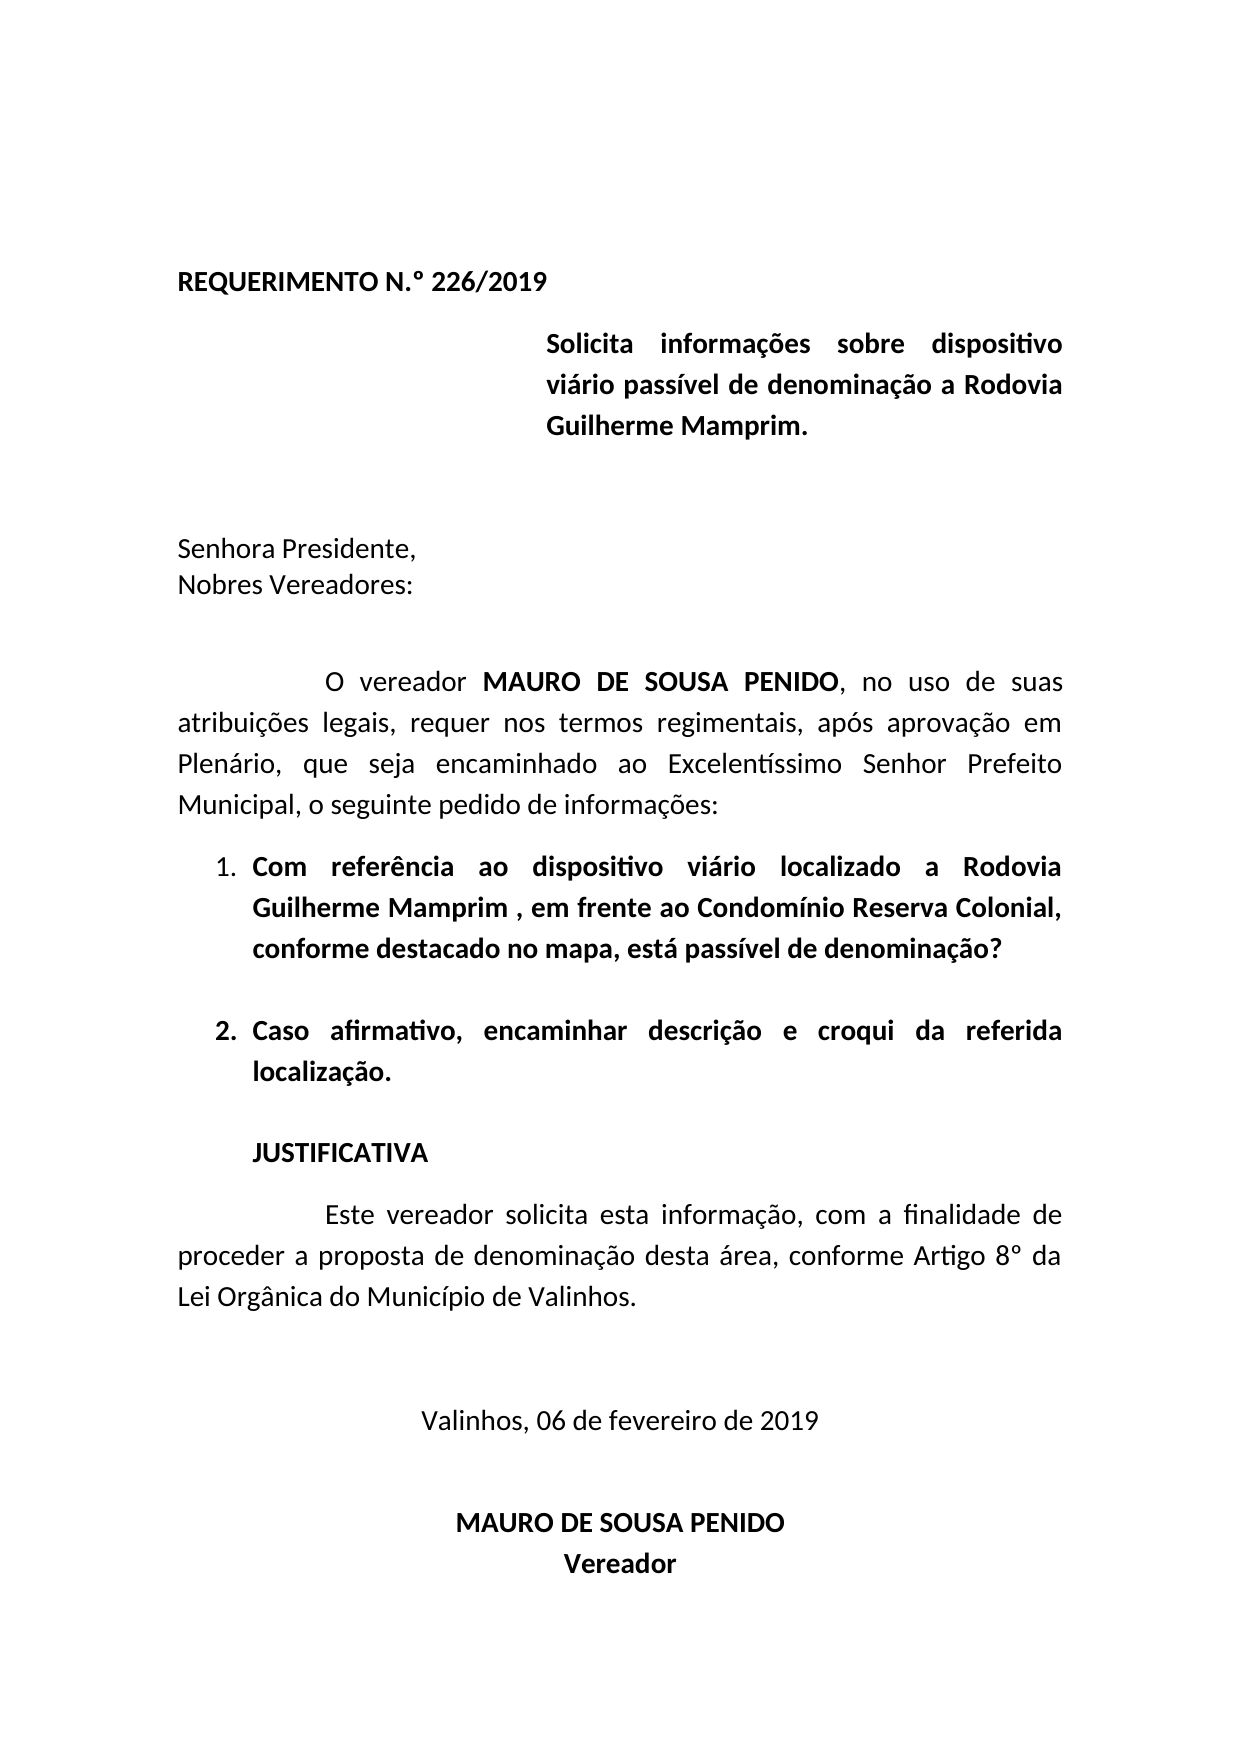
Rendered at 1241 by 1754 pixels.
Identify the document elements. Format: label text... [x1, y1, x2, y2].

text Senhora Presidente, [177, 530, 1063, 566]
text Vereador [177, 1545, 1063, 1581]
list Caso afirmativo, encaminhar descrição e croqui da referida localização. [215, 1012, 1063, 1088]
list Com referência ao dispositivo viário localizado a Rodovia Guilherme Mamprim , em frente ao Condomínio Reserva Colonial, conforme destacado no mapa, está passível de denominação? [215, 848, 1063, 966]
text Solicita informações sobre dispositivo viário passível de denominação a Rodovia Guilherme Mamprim. [546, 325, 1063, 442]
text Valinhos, 06 de fevereiro de 2019 [177, 1402, 1063, 1437]
list JUSTIFICATIVA [252, 1134, 1063, 1170]
text REQUERIMENTO N.º 226/2019 [177, 263, 1063, 299]
text Nobres Vereadores: [177, 566, 1063, 602]
text Este vereador solicita esta informação, com a finalidade de proceder a proposta de denominação desta área, conforme Artigo 8º da Lei Orgânica do Município de Valinhos. [177, 1196, 1063, 1314]
text MAURO DE SOUSA PENIDO [177, 1504, 1063, 1540]
text O vereador MAURO DE SOUSA PENIDO, no uso de suas atribuições legais, requer nos termos regimentais, após aprovação em Plenário, que seja encaminhado ao Excelentíssimo Senhor Prefeito Municipal, o seguinte pedido de informações: [177, 663, 1063, 822]
